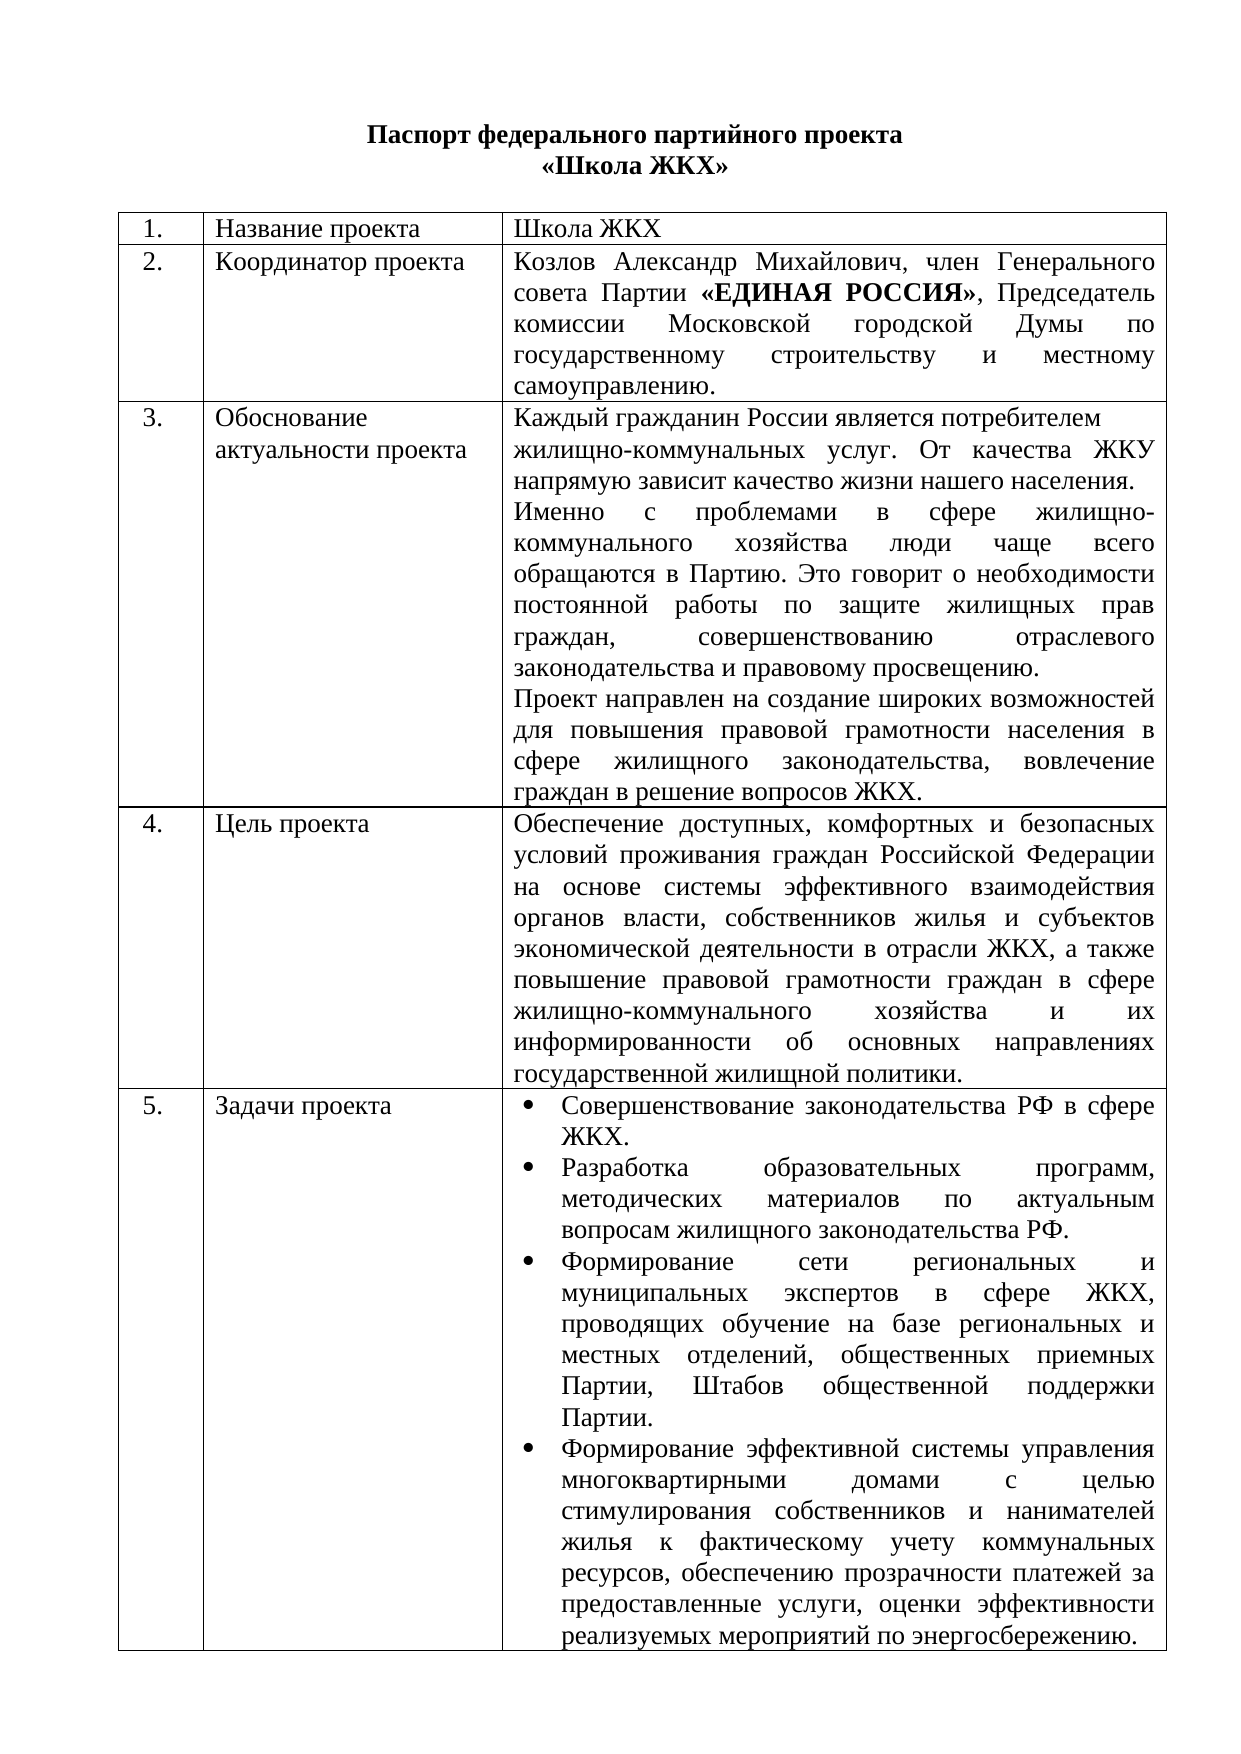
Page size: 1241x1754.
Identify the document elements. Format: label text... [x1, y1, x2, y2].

table_header Школа ЖКХ [503, 213, 1166, 244]
table_cell Козлов Александр Михайлович, член Генерального совета Партии «ЕДИНАЯ РОССИЯ», Председатель комиссии Московской городской Думы по государственному строительству и местному самоуправлению. [503, 245, 1166, 401]
table_cell Координатор проекта [204, 245, 502, 401]
table_cell Обоснование актуальности проекта [204, 402, 502, 806]
table_cell Цель проекта [204, 808, 502, 1088]
table_cell Задачи проекта [204, 1089, 502, 1650]
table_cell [503, 1089, 1166, 1650]
table_header [119, 213, 203, 244]
table_cell [119, 245, 203, 401]
table_cell [119, 1089, 203, 1650]
table_cell [119, 402, 203, 806]
table_cell [119, 808, 203, 1088]
text «Школа ЖКХ» [118, 149, 1152, 180]
text Паспорт федерального партийного проекта [118, 118, 1152, 149]
table_cell Обеспечение доступных, комфортных и безопасных условий проживания граждан Российской Федерации на основе системы эффективного взаимодействия органов власти, собственников жилья и субъектов экономической деятельности в отрасли ЖКХ, а также повышение правовой грамотности граждан в сфере жилищно-коммунального хозяйства и их информированности об основных направлениях государственной жилищной политики. [503, 808, 1166, 1088]
table_cell Каждый гражданин России является потребителем жилищно-коммунальных услуг. От качества ЖКУ напрямую зависит качество жизни нашего населения. Именно с проблемами в сфере жилищно-коммунального хозяйства люди чаще всего обращаются в Партию. Это говорит о необходимости постоянной работы по защите жилищных прав граждан, совершенствованию отраслевого законодательства и правовому просвещению. Проект направлен на создание широких возможностей для повышения правовой грамотности населения в сфере жилищного законодательства, вовлечение граждан в решение вопросов ЖКХ. [503, 402, 1166, 806]
table_header Название проекта [204, 213, 502, 244]
